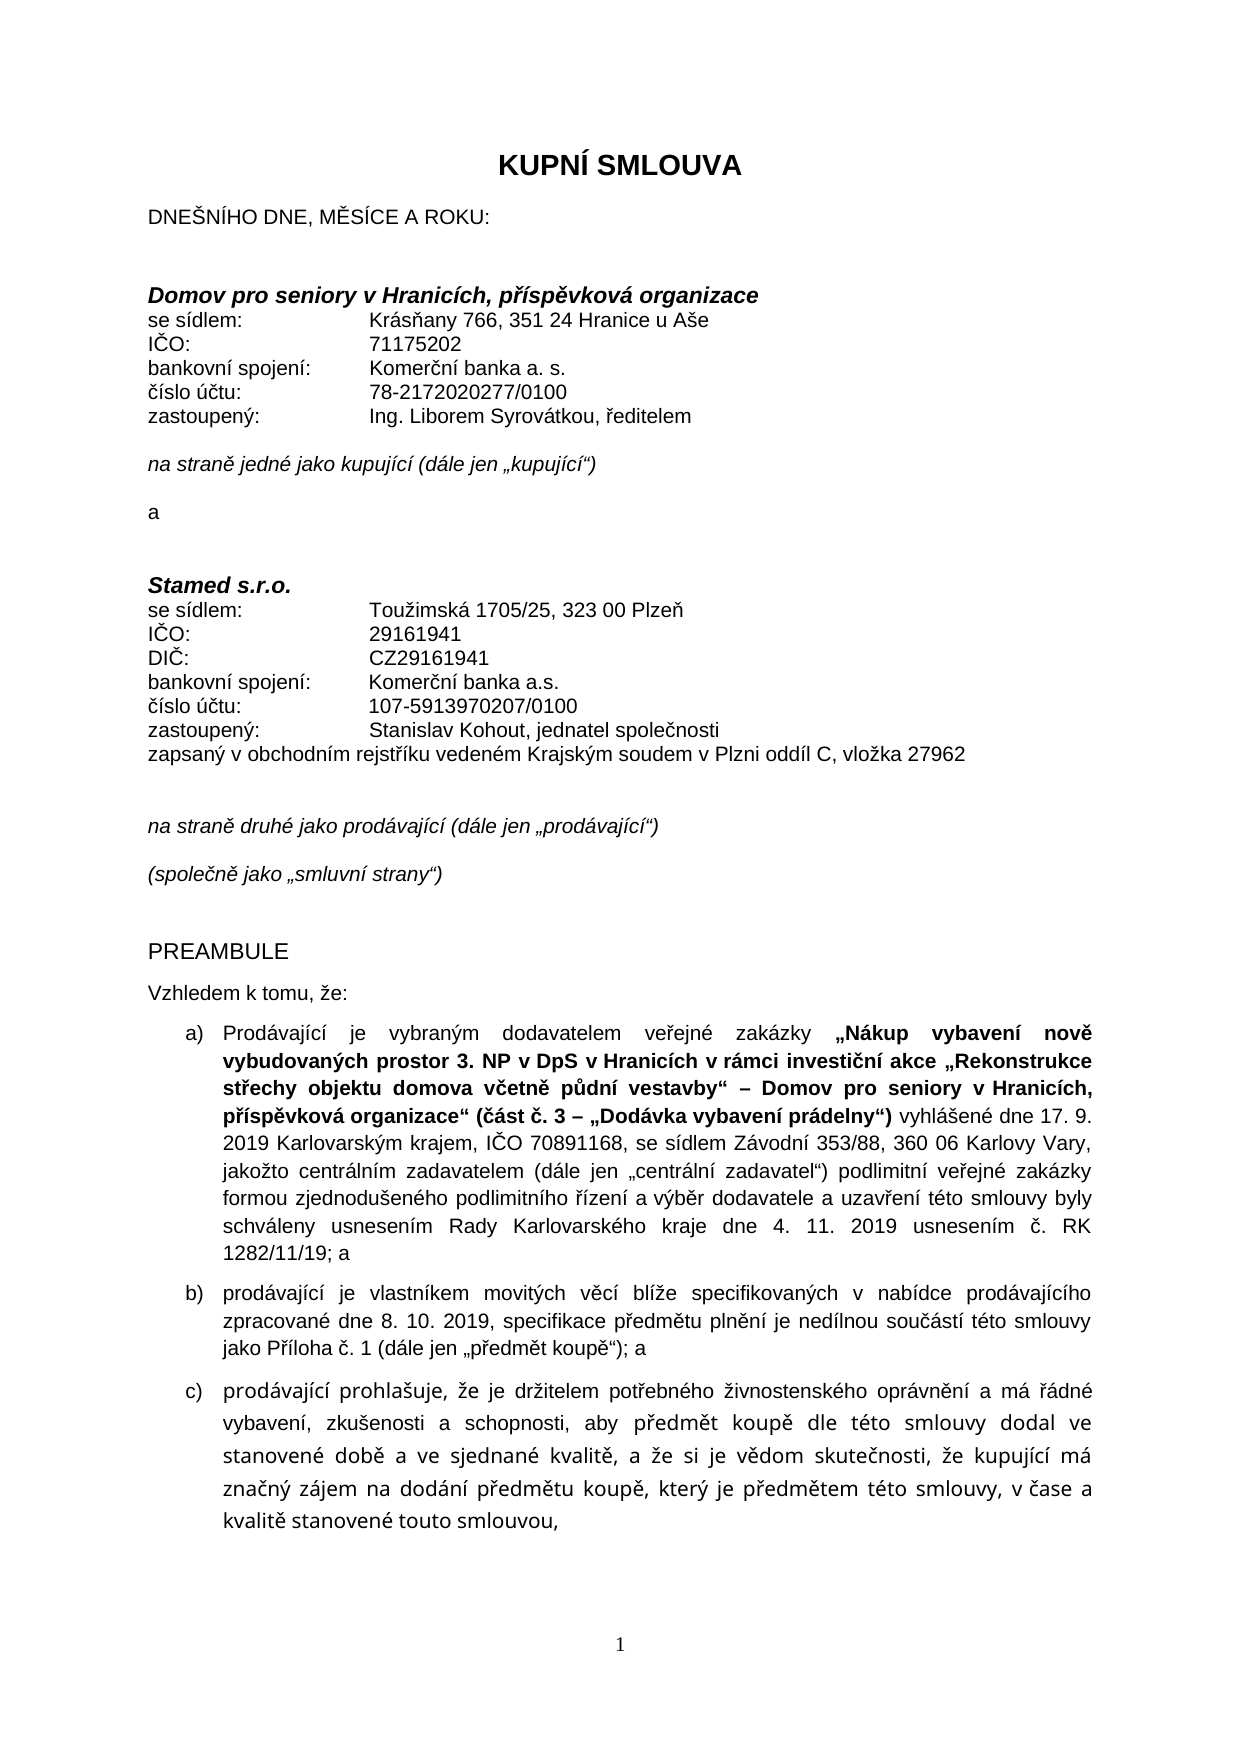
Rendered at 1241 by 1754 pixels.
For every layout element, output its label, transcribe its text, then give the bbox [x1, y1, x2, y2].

text IČO: 71175202 [148, 332, 1093, 356]
text PREAMBULE [148, 938, 1093, 964]
text číslo účtu: 78-2172020277/0100 [148, 380, 1093, 404]
text a [148, 500, 1093, 524]
text DIČ: CZ29161941 [148, 646, 1093, 670]
list prodávající prohlašuje, že je držitelem potřebného živnostenského oprávnění a má řádné vybavení, zkušenosti a schopnosti, aby předmět koupě dle této smlouvy dodal ve stanovené době a ve sjednané kvalitě, a že si je vědom skutečnosti, že kupující má značný zájem na dodání předmětu koupě, který je předmětem této smlouvy, v čase a kvalitě stanovené touto smlouvou, [185, 1376, 1093, 1535]
text zastoupený: Stanislav Kohout, jednatel společnosti [148, 718, 1093, 742]
text (společně jako „smluvní strany“) [148, 862, 1093, 886]
text na straně jedné jako kupující (dále jen „kupující“) [148, 452, 1093, 476]
text IČO: 29161941 [148, 622, 1093, 646]
text Vzhledem k tomu, že: [148, 981, 1093, 1005]
text se sídlem: Krásňany 766, 351 24 Hranice u Aše [148, 308, 1093, 332]
text bankovní spojení: Komerční banka a. s. [148, 356, 1093, 380]
text zastoupený: Ing. Liborem Syrovátkou, ředitelem [148, 404, 1093, 428]
text na straně druhé jako prodávající (dále jen „prodávající“) [148, 814, 1093, 838]
text Stamed s.r.o. [148, 572, 1093, 598]
text KUPNÍ SMLOUVA [148, 148, 1093, 181]
text DNEŠNÍHO DNE, MĚSÍCE A ROKU: [148, 205, 1093, 229]
text bankovní spojení: Komerční banka a.s. [148, 670, 1093, 694]
subtitle Domov pro seniory v Hranicích, příspěvková organizace [148, 282, 1093, 308]
list prodávající je vlastníkem movitých věcí blíže specifikovaných v nabídce prodávajícího zpracované dne 8. 10. 2019, specifikace předmětu plnění je nedílnou součástí této smlouvy jako Příloha č. 1 (dále jen „předmět koupě“); a [185, 1281, 1093, 1360]
list Prodávající je vybraným dodavatelem veřejné zakázky „Nákup vybavení nově vybudovaných prostor 3. NP v DpS v Hranicích v rámci investiční akce „Rekonstrukce střechy objektu domova včetně půdní vestavby“ – Domov pro seniory v Hranicích, příspěvková organizace“ (část č. 3 – „Dodávka vybavení prádelny“) vyhlášené dne 17. 9. 2019 Karlovarským krajem, IČO 70891168, se sídlem Závodní 353/88, 360 06 Karlovy Vary, jakožto centrálním zadavatelem (dále jen „centrální zadavatel“) podlimitní veřejné zakázky formou zjednodušeného podlimitního řízení a výběr dodavatele a uzavření této smlouvy byly schváleny usnesením Rady Karlovarského kraje dne 4. 11. 2019 usnesením č. RK 1282/11/19; a [185, 1021, 1093, 1265]
text číslo účtu: 107-5913970207/0100 [148, 694, 1093, 718]
text se sídlem: Toužimská 1705/25, 323 00 Plzeň [148, 598, 1093, 622]
text zapsaný v obchodním rejstříku vedeném Krajským soudem v Plzni oddíl C, vložka 27962 [148, 742, 1093, 766]
